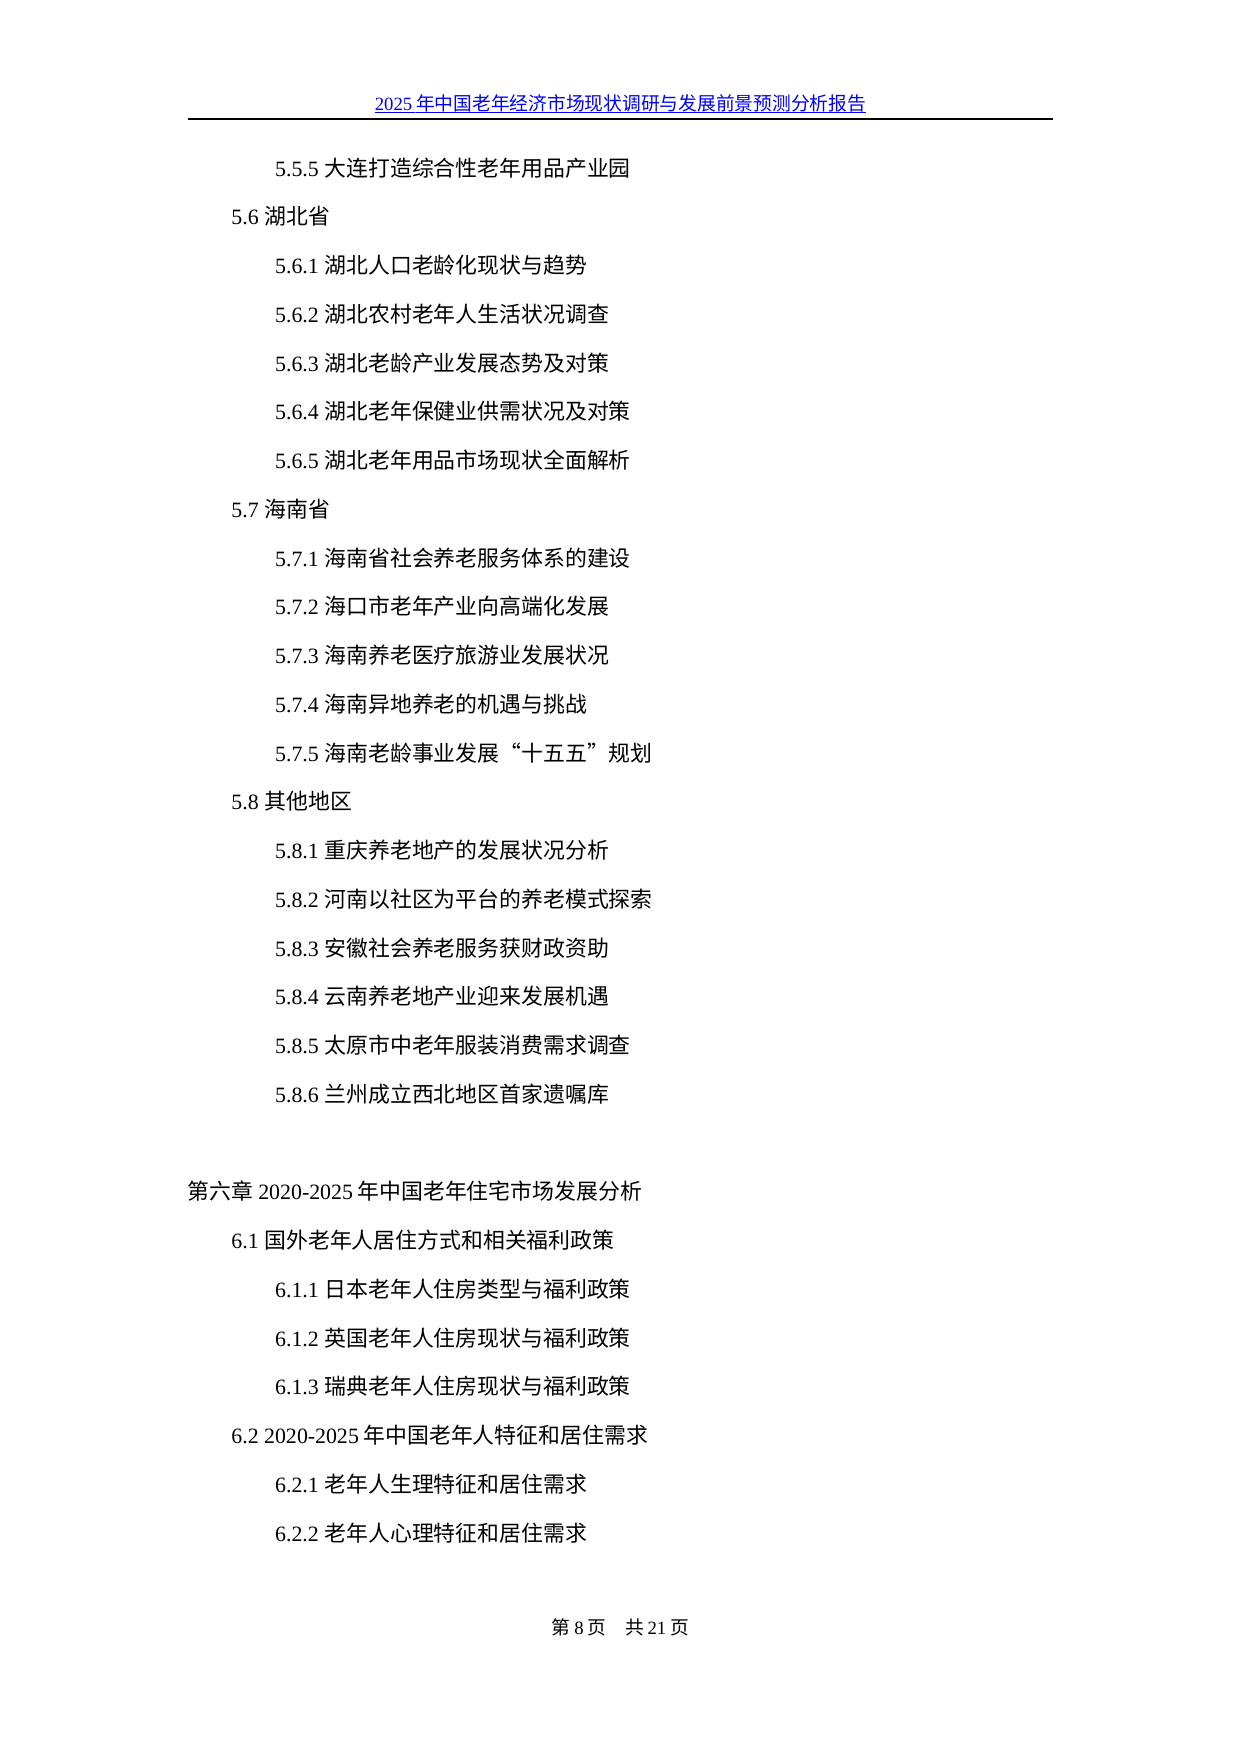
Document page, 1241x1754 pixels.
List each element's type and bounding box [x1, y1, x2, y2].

text [187, 150, 1053, 1548]
